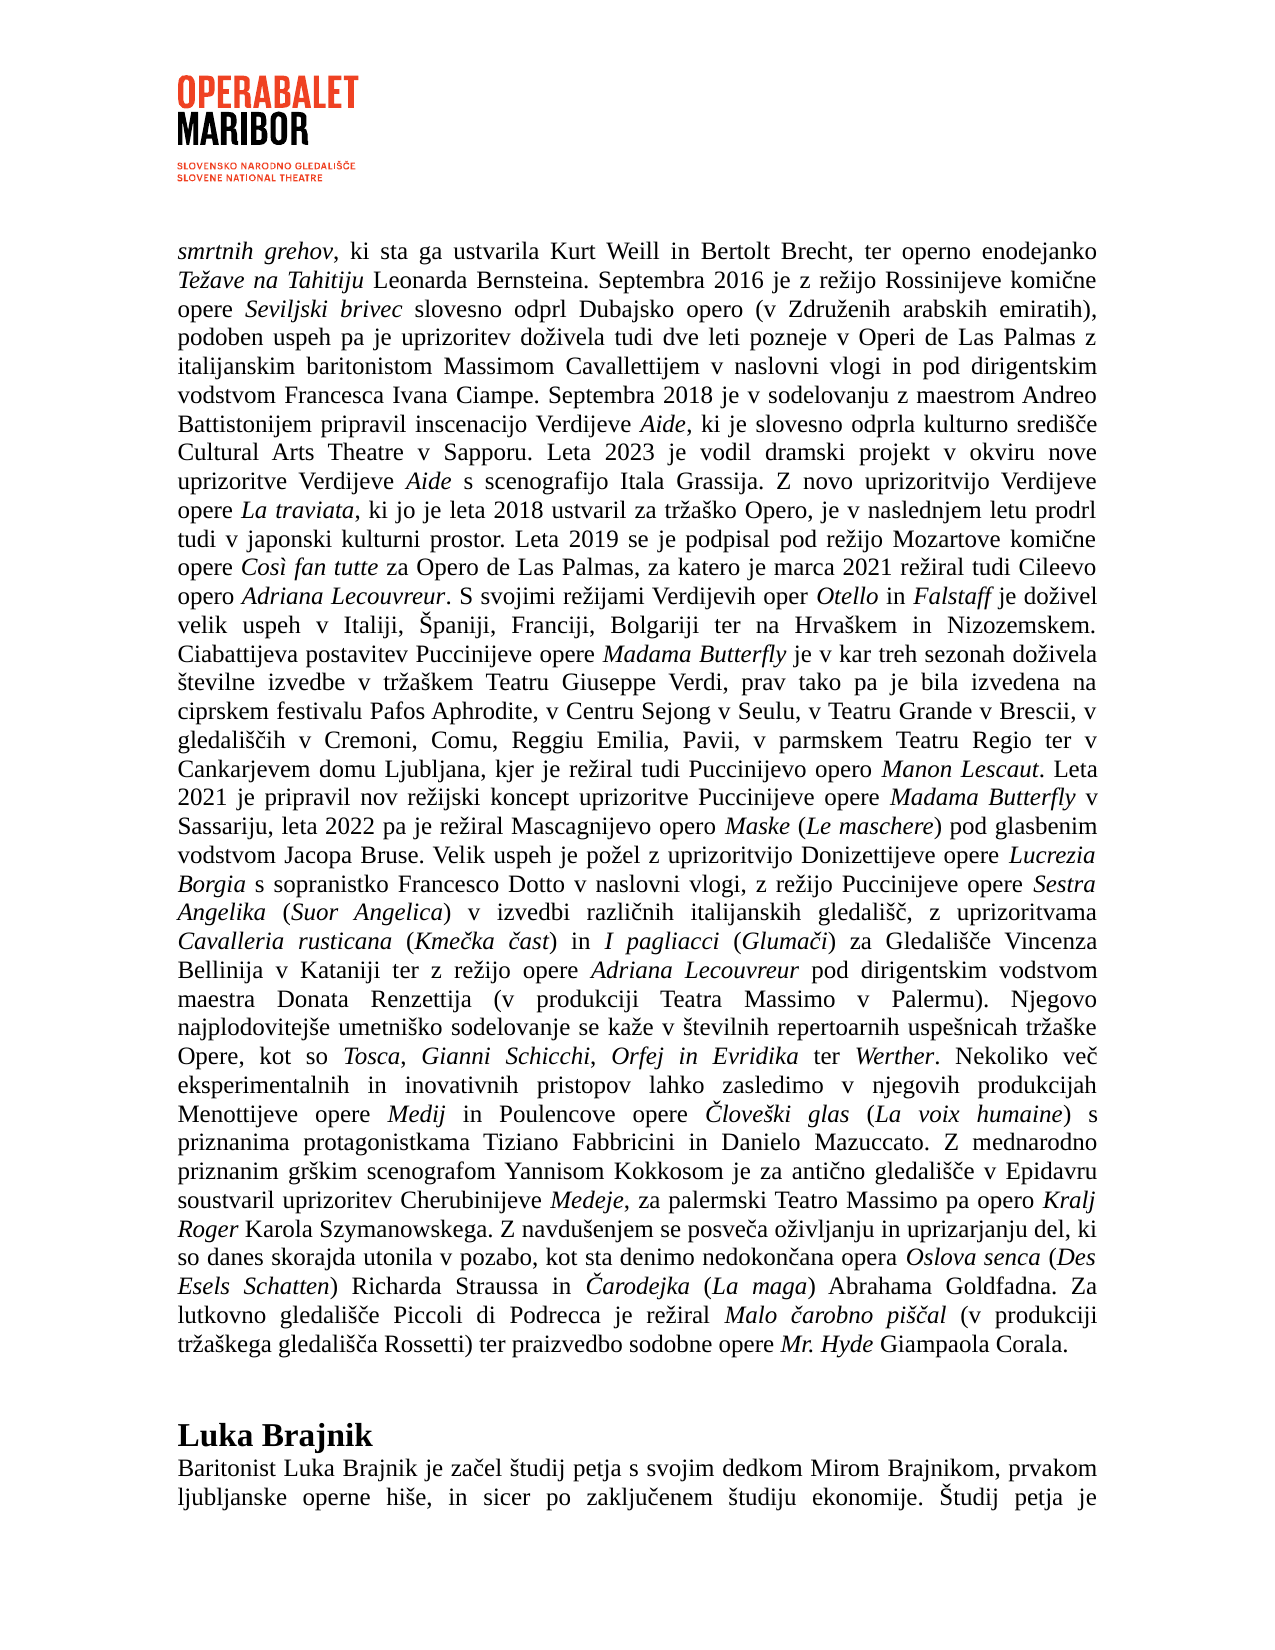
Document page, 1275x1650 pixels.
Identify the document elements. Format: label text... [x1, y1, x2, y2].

text Luka Brajnik [177, 1415, 1098, 1453]
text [177, 236, 1098, 1357]
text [177, 1453, 1098, 1511]
